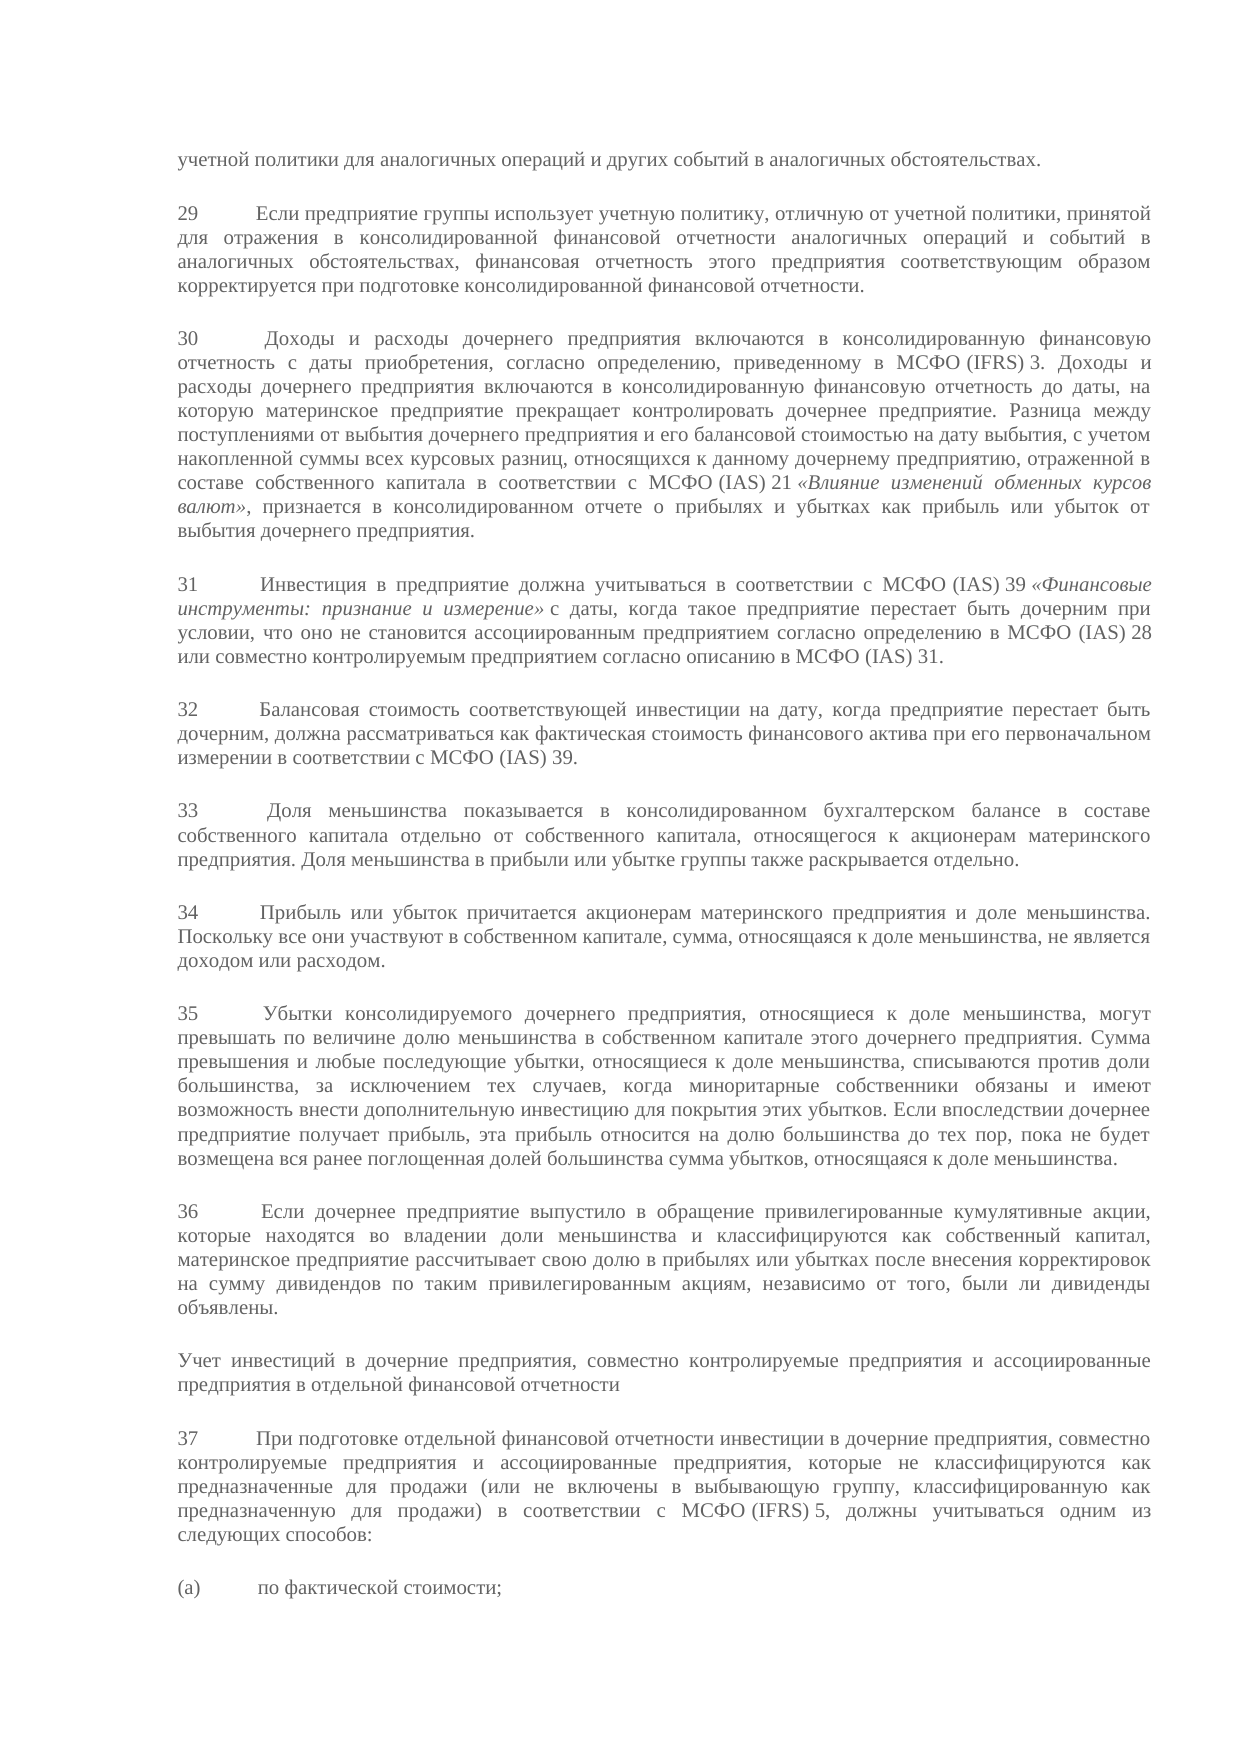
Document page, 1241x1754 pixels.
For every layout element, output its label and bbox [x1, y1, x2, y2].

table_cell [177, 118, 1152, 1628]
